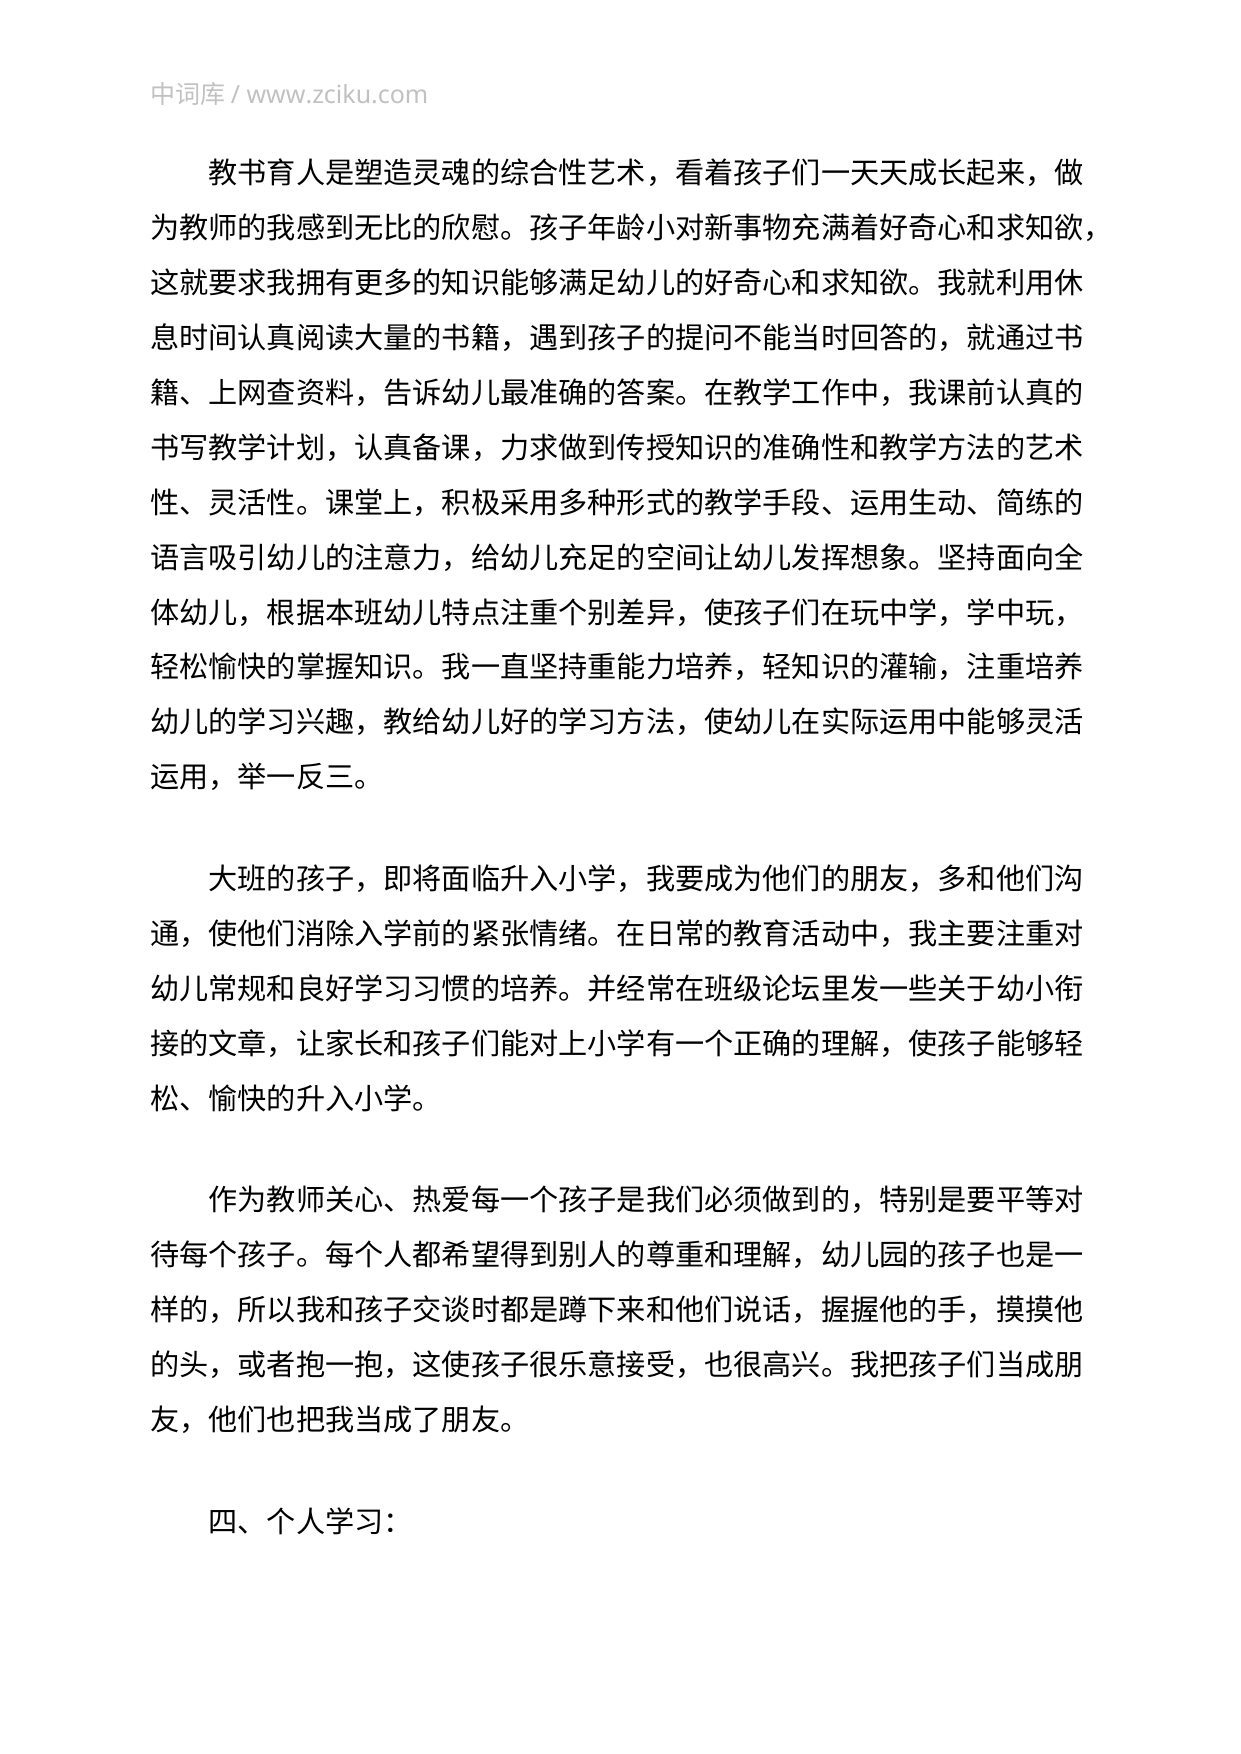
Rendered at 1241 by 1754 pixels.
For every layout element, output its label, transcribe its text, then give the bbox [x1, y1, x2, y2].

text 作为教师关心、热爱每一个孩子是我们必须做到的，特别是要平等对待每个孩子。每个人都希望得到别人的尊重和理解，幼儿园的孩子也是一样的，所以我和孩子交谈时都是蹲下来和他们说话，握握他的手，摸摸他的头，或者抱一抱，这使孩子很乐意接受，也很高兴。我把孩子们当成朋友，他们也把我当成了朋友。 [150, 1177, 1090, 1439]
text 教书育人是塑造灵魂的综合性艺术，看着孩子们一天天成长起来，做为教师的我感到无比的欣慰。孩子年龄小对新事物充满着好奇心和求知欲，这就要求我拥有更多的知识能够满足幼儿的好奇心和求知欲。我就利用休息时间认真阅读大量的书籍，遇到孩子的提问不能当时回答的，就通过书籍、上网查资料，告诉幼儿最准确的答案。在教学工作中，我课前认真的书写教学计划，认真备课，力求做到传授知识的准确性和教学方法的艺术性、灵活性。课堂上，积极采用多种形式的教学手段、运用生动、简练的语言吸引幼儿的注意力，给幼儿充足的空间让幼儿发挥想象。坚持面向全体幼儿，根据本班幼儿特点注重个别差异，使孩子们在玩中学，学中玩，轻松愉快的掌握知识。我一直坚持重能力培养，轻知识的灌输，注重培养幼儿的学习兴趣，教给幼儿好的学习方法，使幼儿在实际运用中能够灵活运用，举一反三。 [150, 150, 1090, 796]
text 大班的孩子，即将面临升入小学，我要成为他们的朋友，多和他们沟通，使他们消除入学前的紧张情绪。在日常的教育活动中，我主要注重对幼儿常规和良好学习习惯的培养。并经常在班级论坛里发一些关于幼小衔接的文章，让家长和孩子们能对上小学有一个正确的理解，使孩子能够轻松、愉快的升入小学。 [150, 856, 1090, 1117]
text 四、个人学习： [150, 1498, 1090, 1541]
